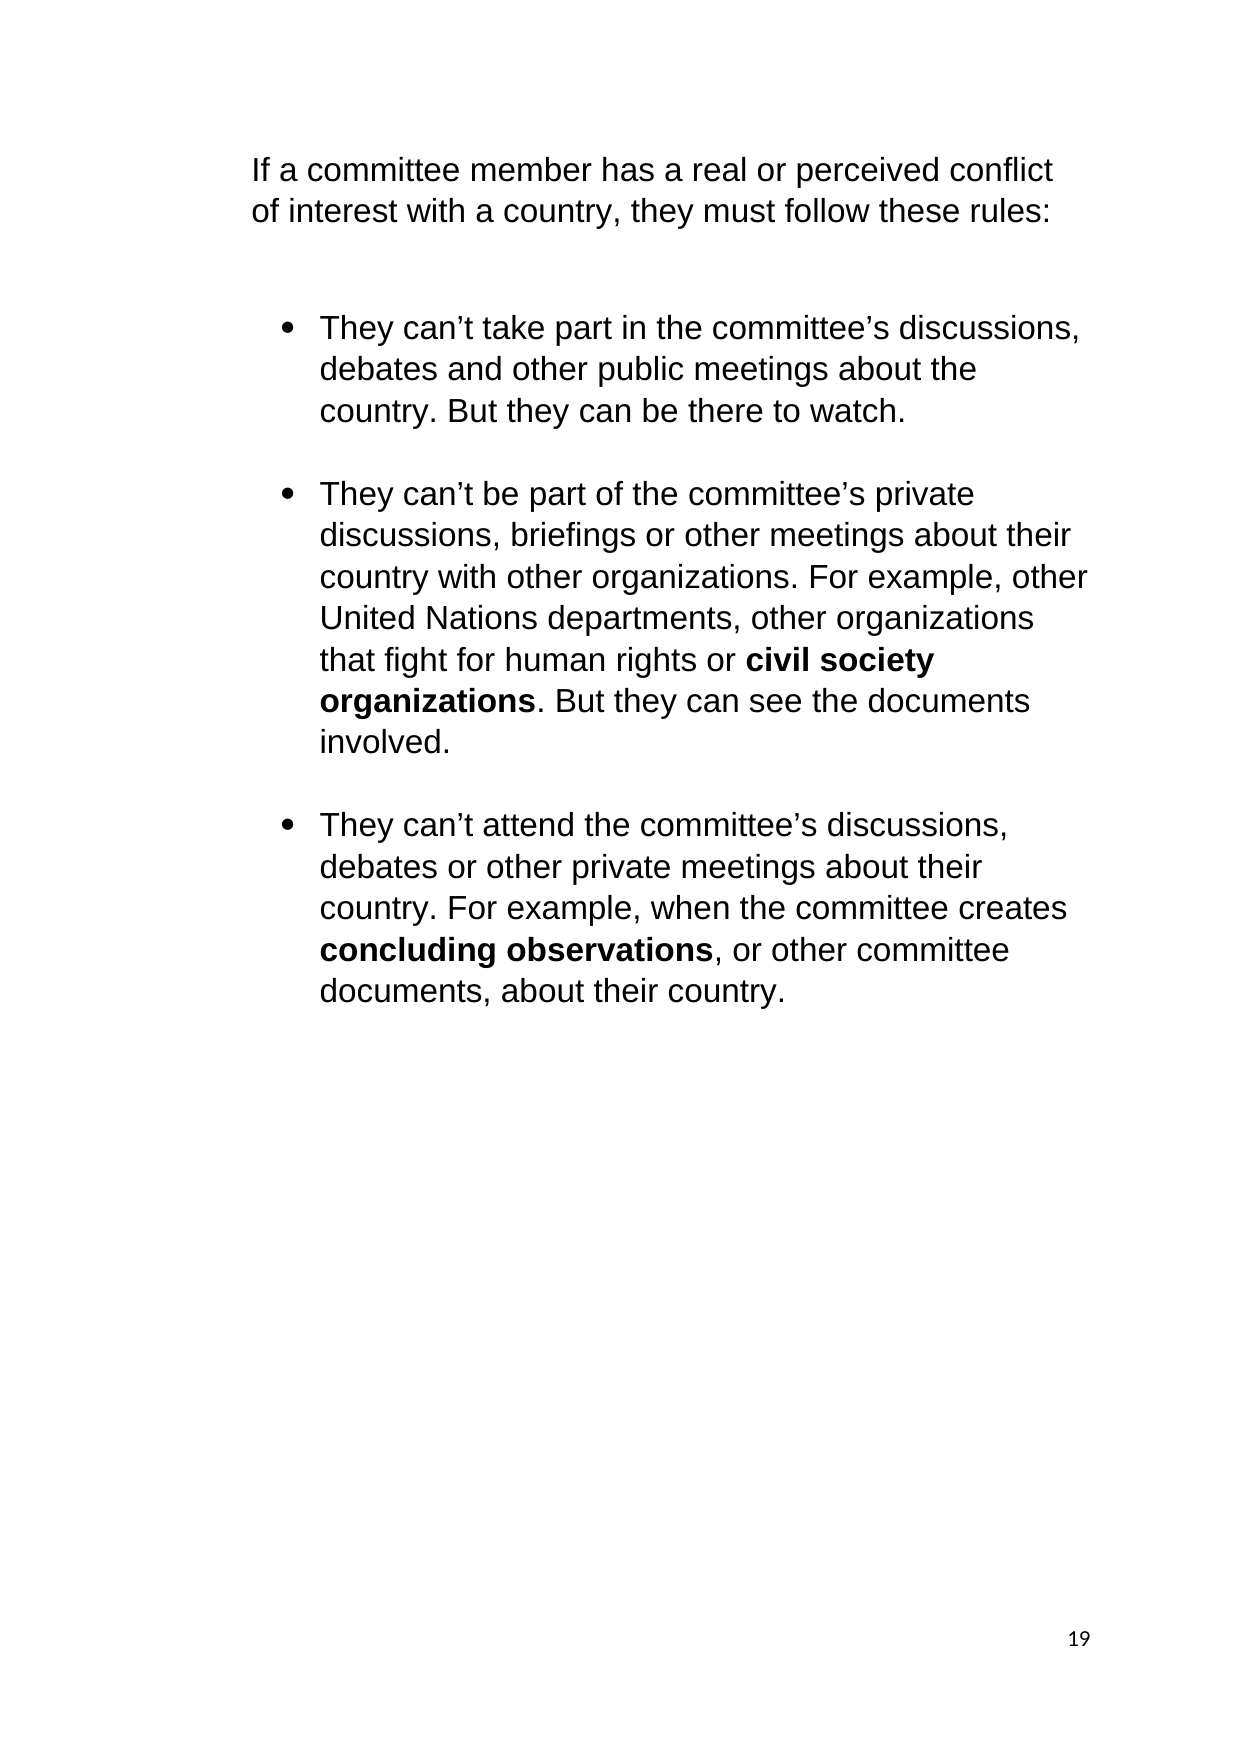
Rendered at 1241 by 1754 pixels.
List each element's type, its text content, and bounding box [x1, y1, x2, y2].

text If a committee member has a real or perceived conflict of interest with a country, they must follow these rules: [251, 150, 1090, 230]
list They can’t take part in the committee’s discussions, debates and other public meetings about the country. But they can be there to watch. [282, 308, 1090, 429]
list They can’t attend the committee’s discussions, debates or other private meetings about their country. For example, when the committee creates concluding observations, or other committee documents, about their country. [282, 805, 1090, 1010]
list They can’t be part of the committee’s private discussions, briefings or other meetings about their country with other organizations. For example, other United Nations departments, other organizations that fight for human rights or civil society organizations. But they can see the documents involved. [282, 474, 1090, 761]
